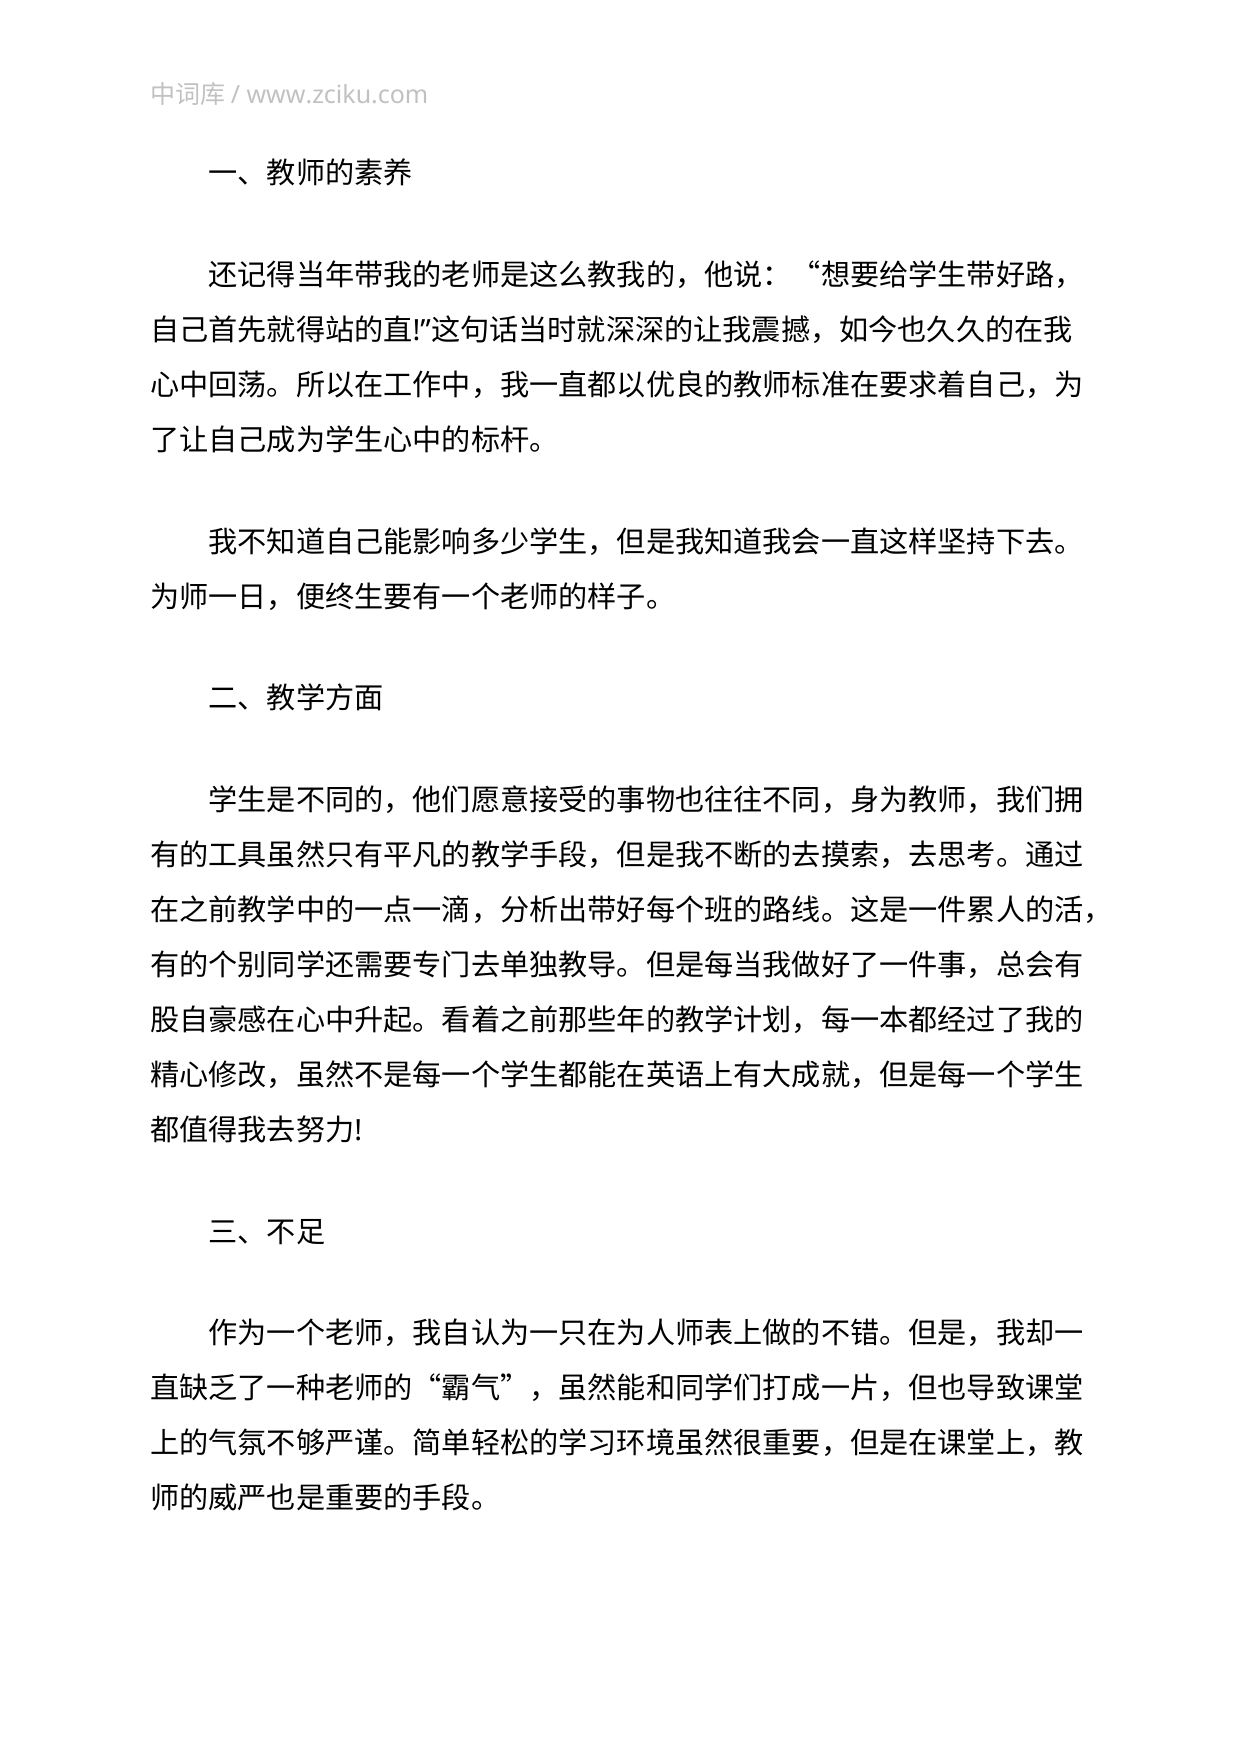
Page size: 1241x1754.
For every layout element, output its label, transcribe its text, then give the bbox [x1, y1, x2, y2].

text 我不知道自己能影响多少学生，但是我知道我会一直这样坚持下去。为师一日，便终生要有一个老师的样子。 [150, 518, 1090, 616]
text 还记得当年带我的老师是这么教我的，他说：“想要给学生带好路，自己首先就得站的直!”这句话当时就深深的让我震撼，如今也久久的在我心中回荡。所以在工作中，我一直都以优良的教师标准在要求着自己，为了让自己成为学生心中的标杆。 [150, 252, 1090, 459]
text 二、教学方面 [150, 675, 1090, 717]
text 一、教师的素养 [150, 150, 1090, 192]
text 作为一个老师，我自认为一只在为人师表上做的不错。但是，我却一直缺乏了一种老师的“霸气”，虽然能和同学们打成一片，但也导致课堂上的气氛不够严谨。简单轻松的学习环境虽然很重要，但是在课堂上，教师的威严也是重要的手段。 [150, 1310, 1090, 1517]
text 学生是不同的，他们愿意接受的事物也往往不同，身为教师，我们拥有的工具虽然只有平凡的教学手段，但是我不断的去摸索，去思考。通过在之前教学中的一点一滴，分析出带好每个班的路线。这是一件累人的活，有的个别同学还需要专门去单独教导。但是每当我做好了一件事，总会有股自豪感在心中升起。看着之前那些年的教学计划，每一本都经过了我的精心修改，虽然不是每一个学生都能在英语上有大成就，但是每一个学生都值得我去努力! [150, 777, 1090, 1148]
text 三、不足 [150, 1208, 1090, 1250]
